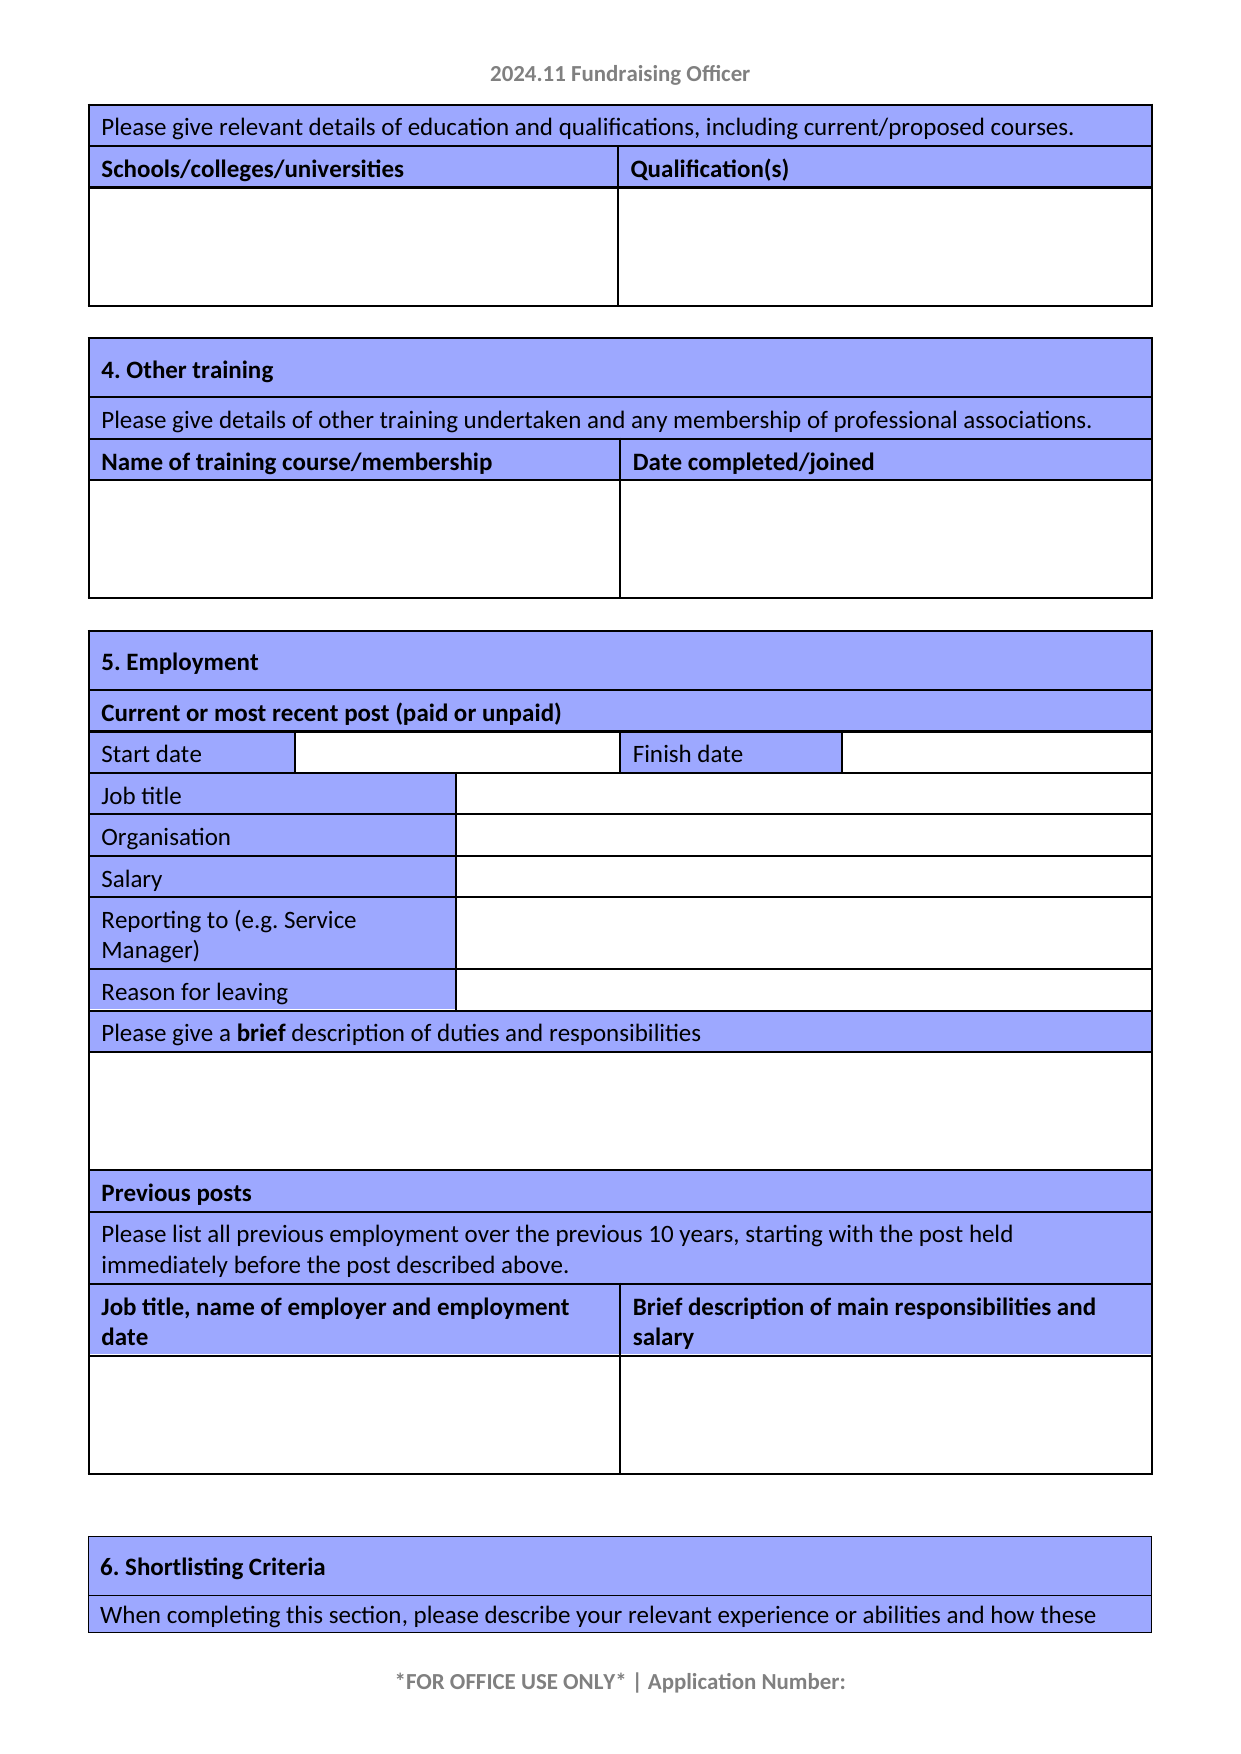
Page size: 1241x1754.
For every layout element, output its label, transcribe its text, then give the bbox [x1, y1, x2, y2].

table_header 4. Other training [90, 339, 1151, 396]
table_cell Finish date [621, 733, 841, 772]
table_cell Please give relevant details of education and qualifications, including current/proposed courses. [90, 106, 1151, 145]
table_cell Please list all previous employment over the previous 10 years, starting with the post held immediately before the post described above. [90, 1213, 1151, 1283]
table_cell [621, 1357, 1151, 1473]
table_cell [457, 898, 1151, 968]
table_cell [621, 481, 1151, 597]
table_cell [457, 774, 1151, 813]
table_cell Brief description of main responsibilities and salary [621, 1285, 1151, 1354]
table_cell Qualification(s) [619, 147, 1151, 186]
table_cell Salary [90, 857, 455, 896]
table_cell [89, 1596, 1151, 1632]
table_header 6. Shortlisting Criteria [89, 1537, 1151, 1595]
table_cell [457, 970, 1151, 1009]
table_cell Job title, name of employer and employment date [90, 1285, 619, 1354]
table_cell Schools/colleges/universities [90, 147, 617, 186]
table_cell Previous posts [90, 1171, 1151, 1211]
table_cell [296, 733, 619, 772]
table_cell Reason for leaving [90, 970, 455, 1009]
table_cell Job title [90, 774, 455, 813]
table_cell Current or most recent post (paid or unpaid) [90, 691, 1151, 730]
table_cell [90, 1053, 1151, 1169]
table_cell [90, 481, 619, 597]
table_cell [619, 189, 1151, 304]
table_cell Please give a brief description of duties and responsibilities [90, 1012, 1151, 1051]
table_cell Reporting to (e.g. Service Manager) [90, 898, 455, 968]
table_cell Name of training course/membership [90, 440, 619, 479]
table_cell Date completed/joined [621, 440, 1151, 479]
table_header 5. Employment [90, 632, 1151, 689]
table_cell Start date [90, 733, 294, 772]
table_cell Please give details of other training undertaken and any membership of professional associations. [90, 398, 1151, 438]
table_cell Organisation [90, 815, 455, 855]
table_cell [90, 1357, 619, 1473]
table_cell [843, 733, 1151, 772]
table_cell [457, 857, 1151, 896]
table_cell [90, 189, 617, 304]
table_cell [457, 815, 1151, 855]
